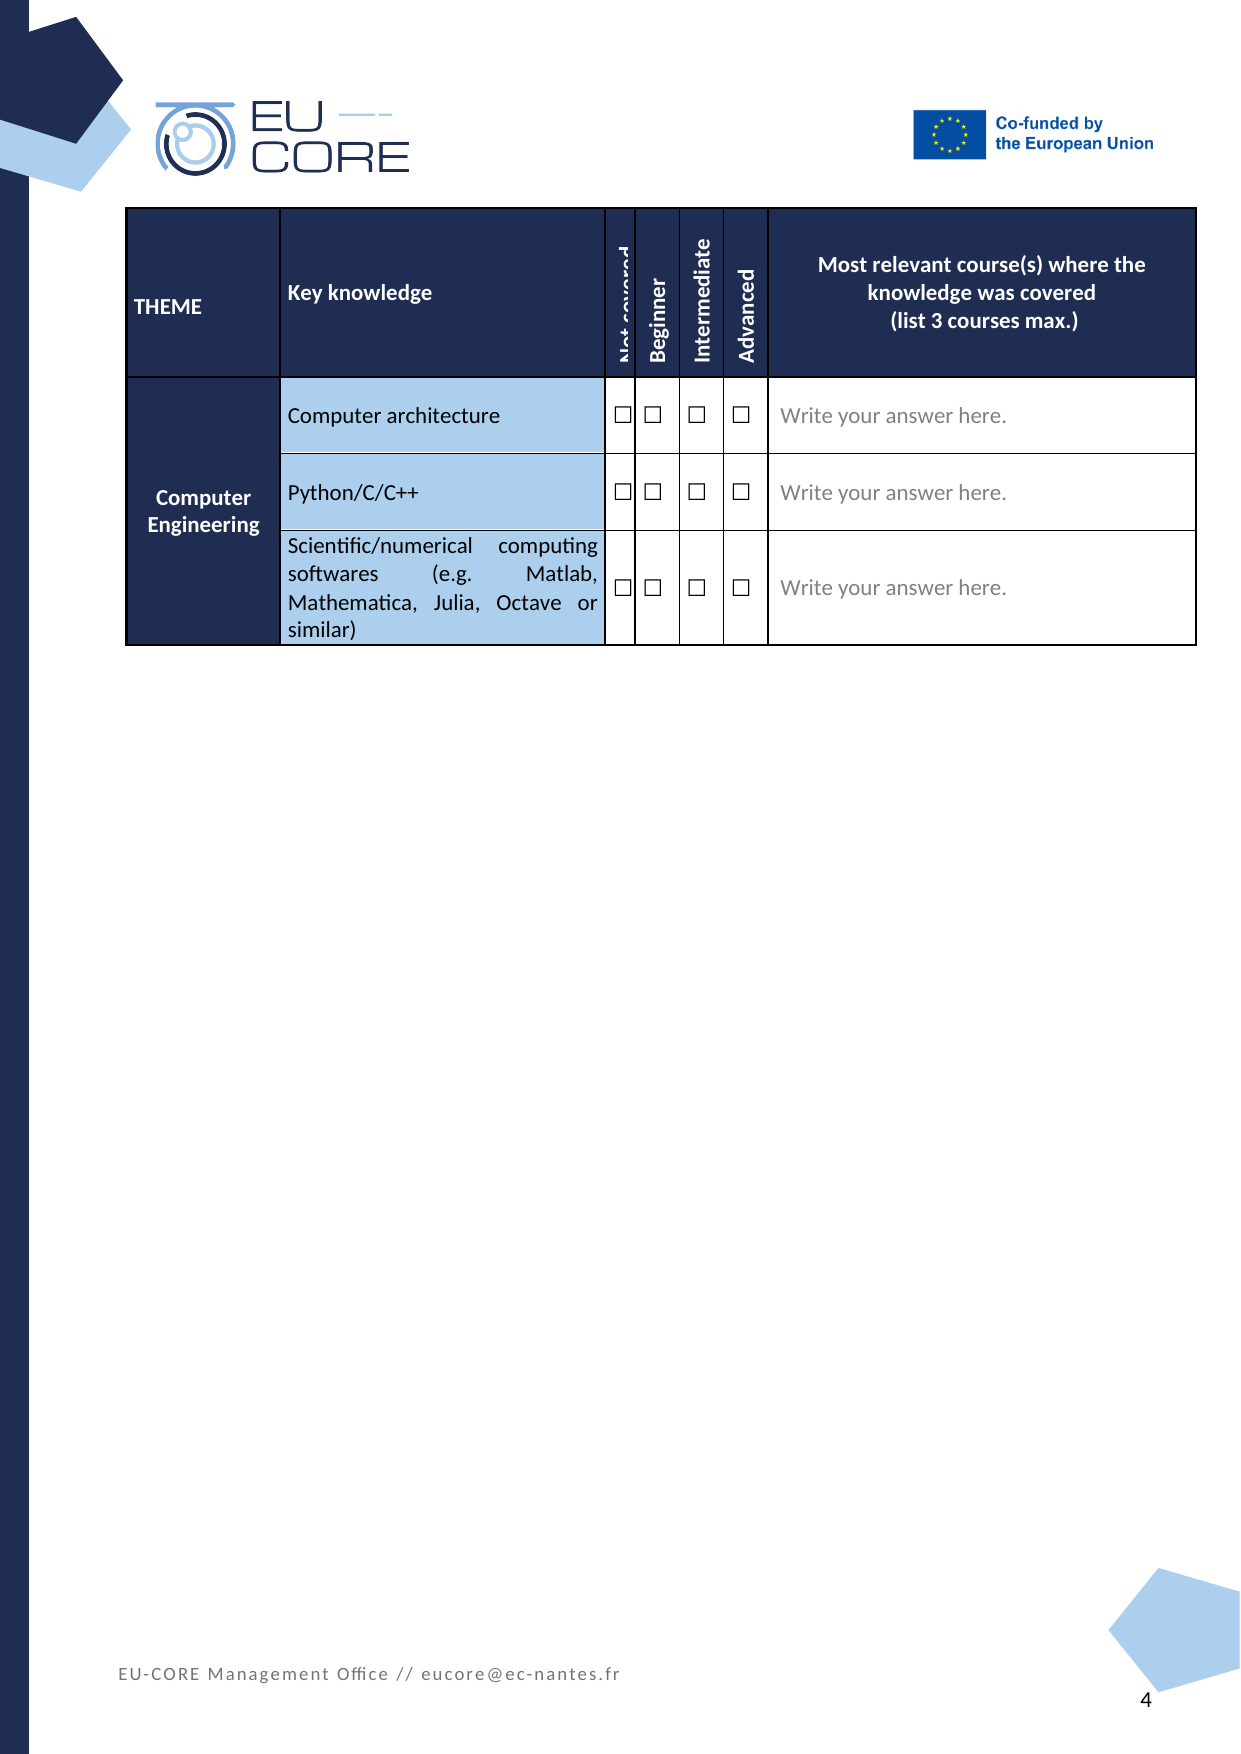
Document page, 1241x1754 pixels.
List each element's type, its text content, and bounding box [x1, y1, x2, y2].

table_header Advanced [724, 209, 767, 376]
table_cell [769, 378, 1195, 452]
table_cell [769, 531, 1195, 644]
table_cell Python/C/C++ [281, 454, 604, 529]
table_cell [769, 454, 1195, 529]
table_header Most relevant course(s) where the knowledge was covered (list 3 courses max.) [769, 209, 1195, 376]
picture [155, 101, 409, 176]
table_header Key knowledge [281, 209, 604, 376]
table_header Not covered [606, 209, 634, 376]
table_header THEME [128, 209, 279, 376]
table_cell Scientific/numerical computing softwares (e.g. Matlab, Mathematica, Julia, Octave or similar) [281, 531, 604, 644]
table_cell Computer Engineering [128, 378, 279, 644]
table_cell Computer architecture [281, 378, 604, 452]
table_header Intermediate [680, 209, 723, 376]
picture [908, 104, 1159, 164]
table_header Beginner [636, 209, 679, 376]
